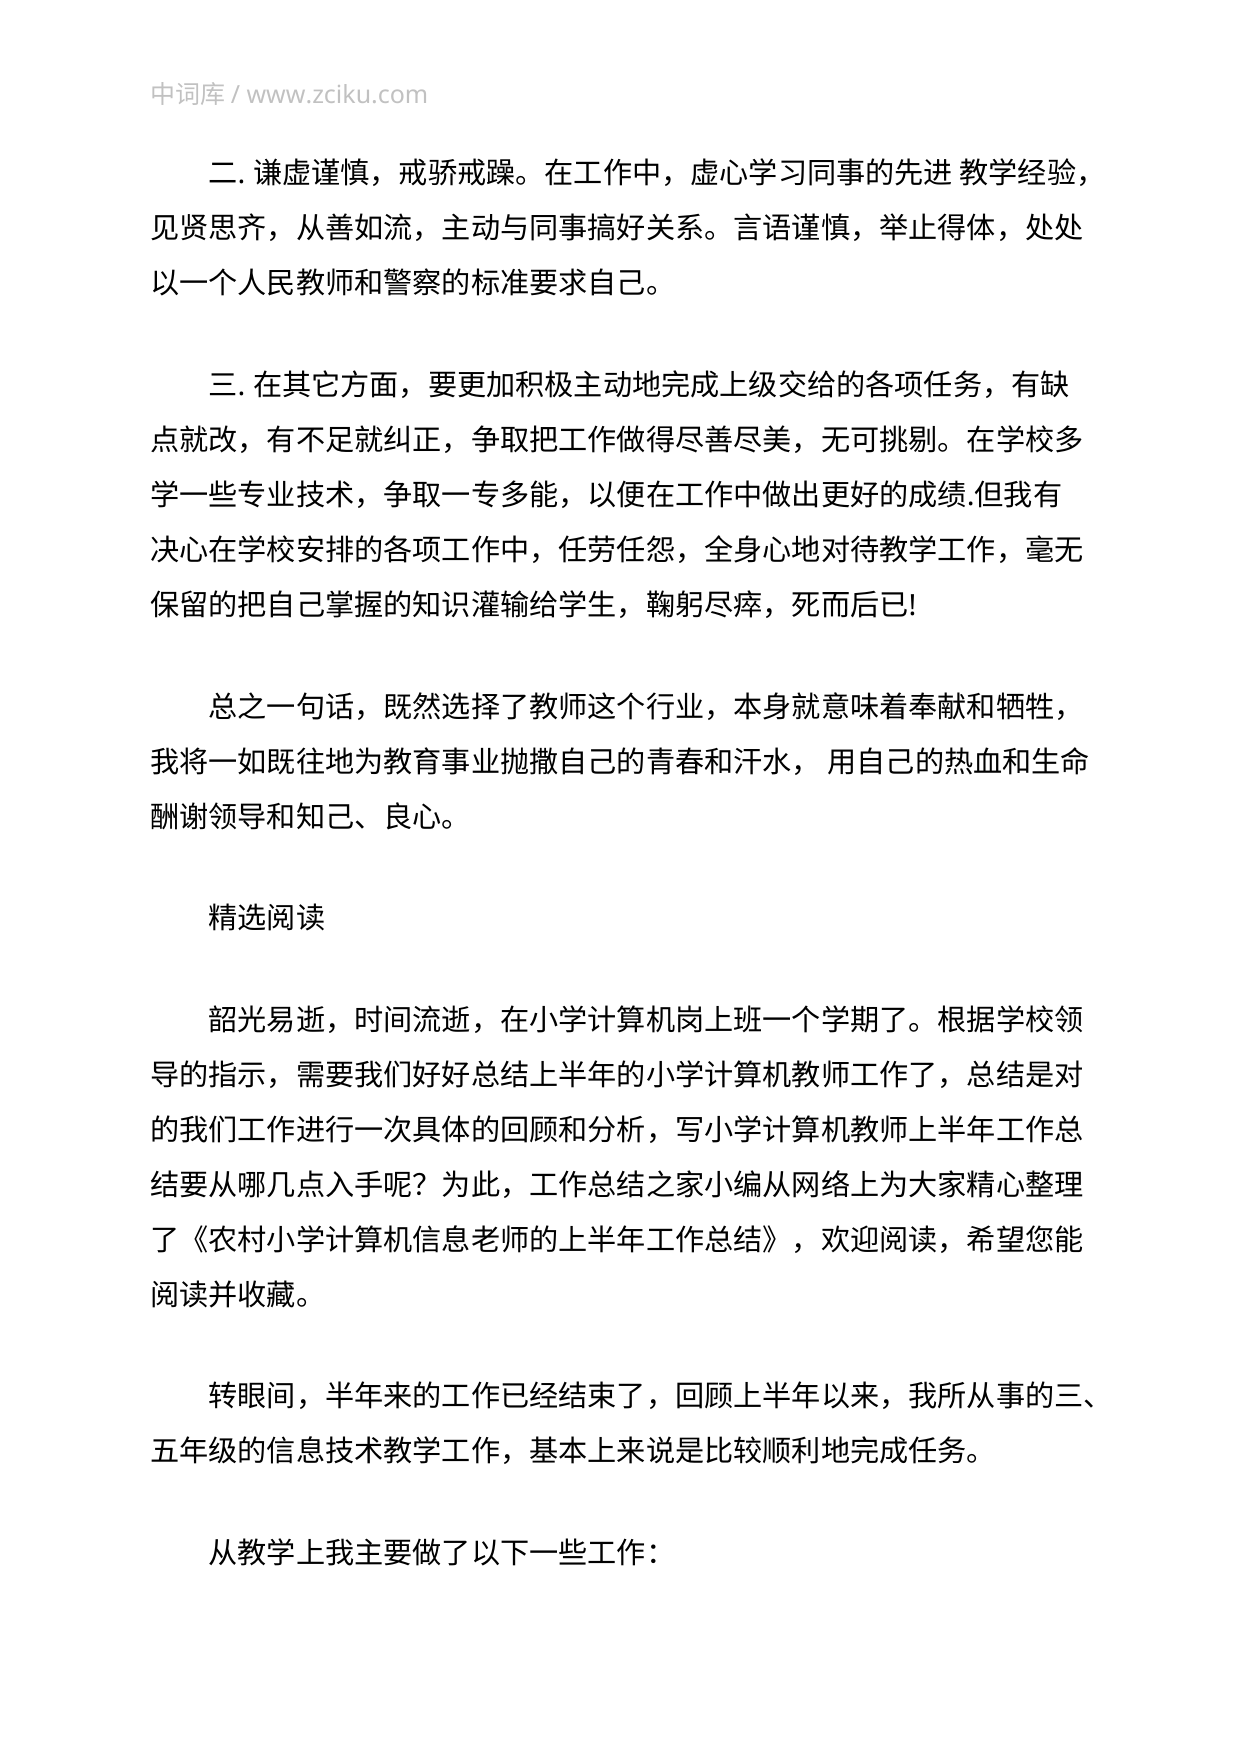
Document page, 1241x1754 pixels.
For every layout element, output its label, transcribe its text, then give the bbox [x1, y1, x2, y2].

text 总之一句话，既然选择了教师这个行业，本身就意味着奉献和牺牲，我将一如既往地为教育事业抛撒自己的青春和汗水， 用自己的热血和生命酬谢领导和知己、良心。 [150, 683, 1090, 836]
text 韶光易逝，时间流逝，在小学计算机岗上班一个学期了。根据学校领导的指示，需要我们好好总结上半年的小学计算机教师工作了，总结是对的我们工作进行一次具体的回顾和分析，写小学计算机教师上半年工作总结要从哪几点入手呢？为此，工作总结之家小编从网络上为大家精心整理了《农村小学计算机信息老师的上半年工作总结》，欢迎阅读，希望您能阅读并收藏。 [150, 997, 1090, 1313]
text 从教学上我主要做了以下一些工作： [150, 1530, 1090, 1572]
text 二. 谦虚谨慎，戒骄戒躁。在工作中，虚心学习同事的先进 教学经验，见贤思齐，从善如流，主动与同事搞好关系。言语谨慎，举止得体，处处以一个人民教师和警察的标准要求自己。 [150, 150, 1090, 302]
text 精选阅读 [150, 895, 1090, 937]
text 转眼间，半年来的工作已经结束了，回顾上半年以来，我所从事的三、五年级的信息技术教学工作，基本上来说是比较顺利地完成任务。 [150, 1373, 1090, 1470]
text 三. 在其它方面，要更加积极主动地完成上级交给的各项任务，有缺点就改，有不足就纠正，争取把工作做得尽善尽美，无可挑剔。在学校多学一些专业技术，争取一专多能，以便在工作中做出更好的成绩.但我有决心在学校安排的各项工作中，任劳任怨，全身心地对待教学工作，毫无保留的把自己掌握的知识灌输给学生，鞠躬尽瘁，死而后已! [150, 362, 1090, 624]
